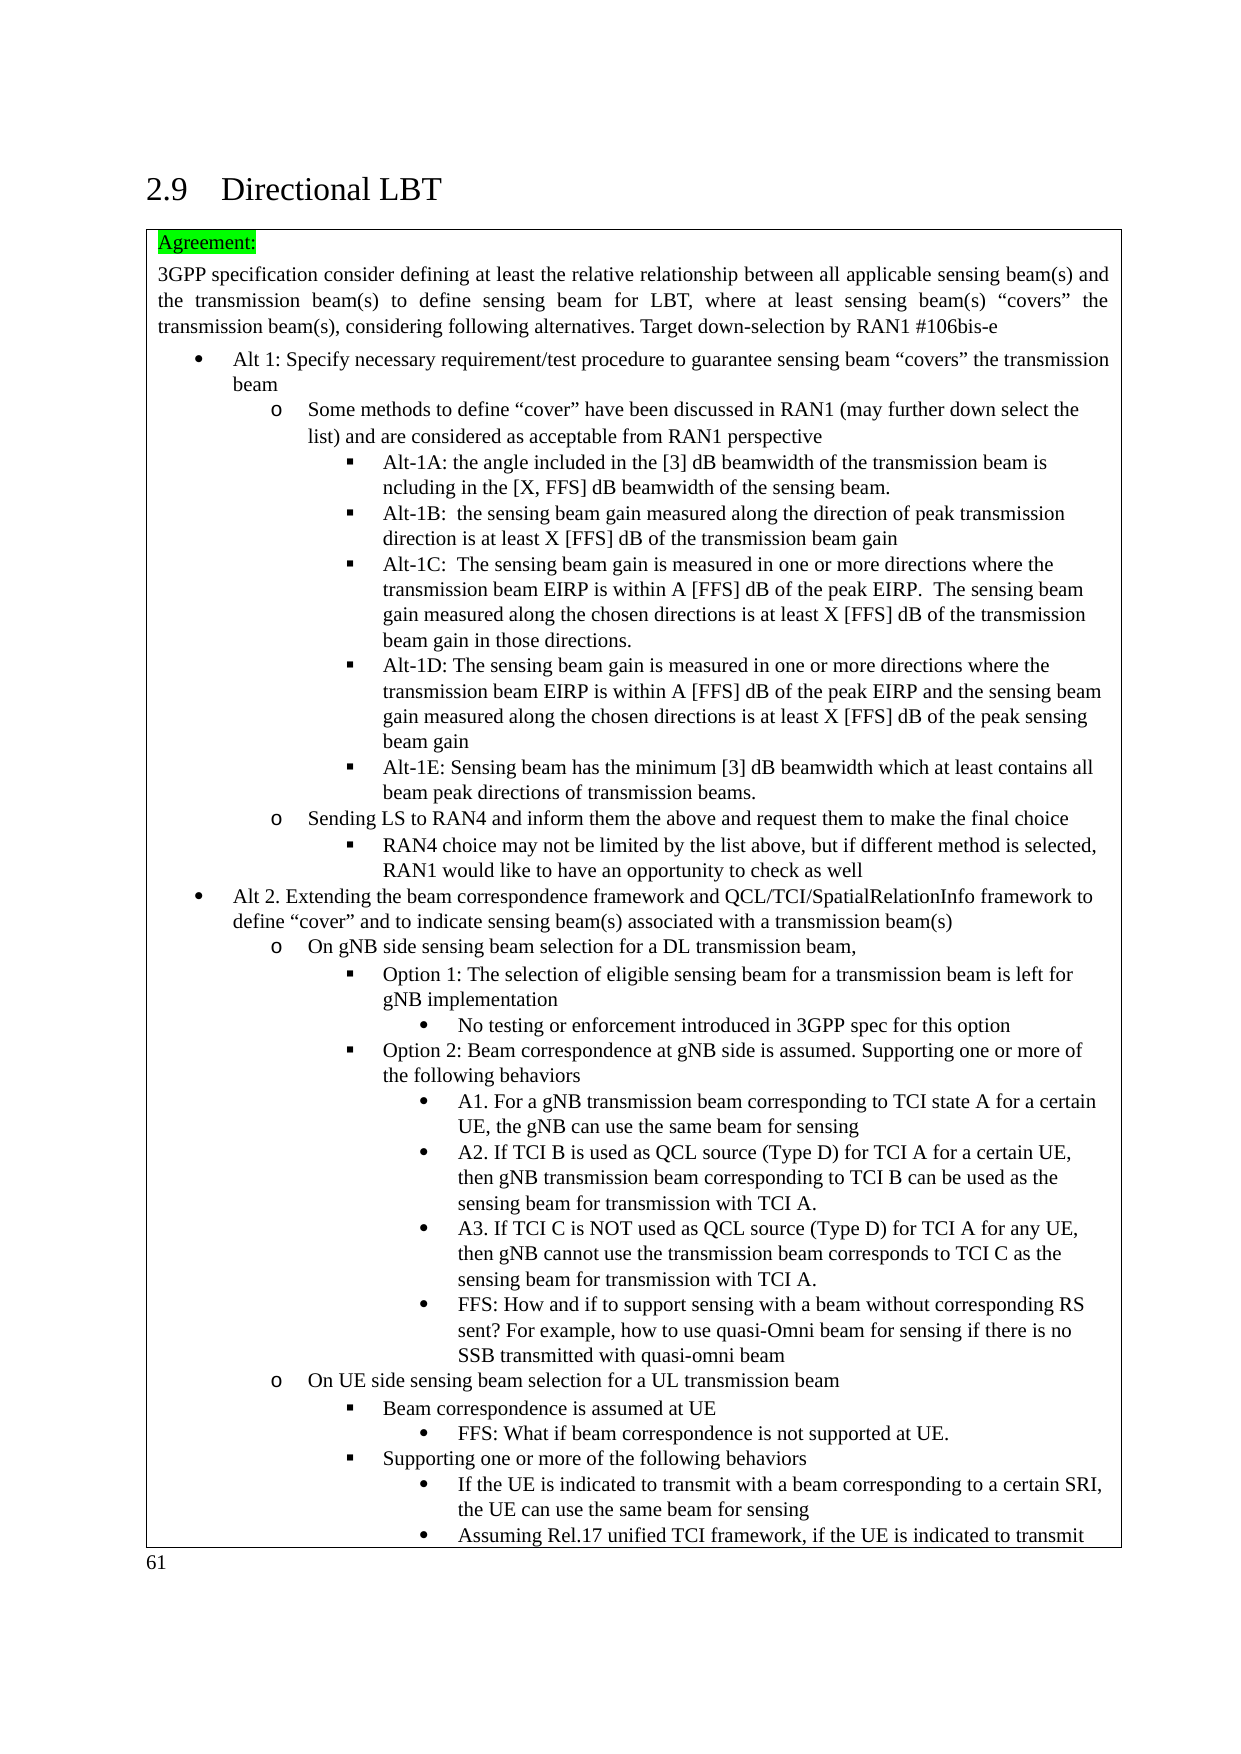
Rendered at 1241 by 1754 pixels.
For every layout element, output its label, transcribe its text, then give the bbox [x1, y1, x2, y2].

subtitle Directional LBT [146, 169, 1122, 207]
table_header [147, 230, 1121, 1547]
